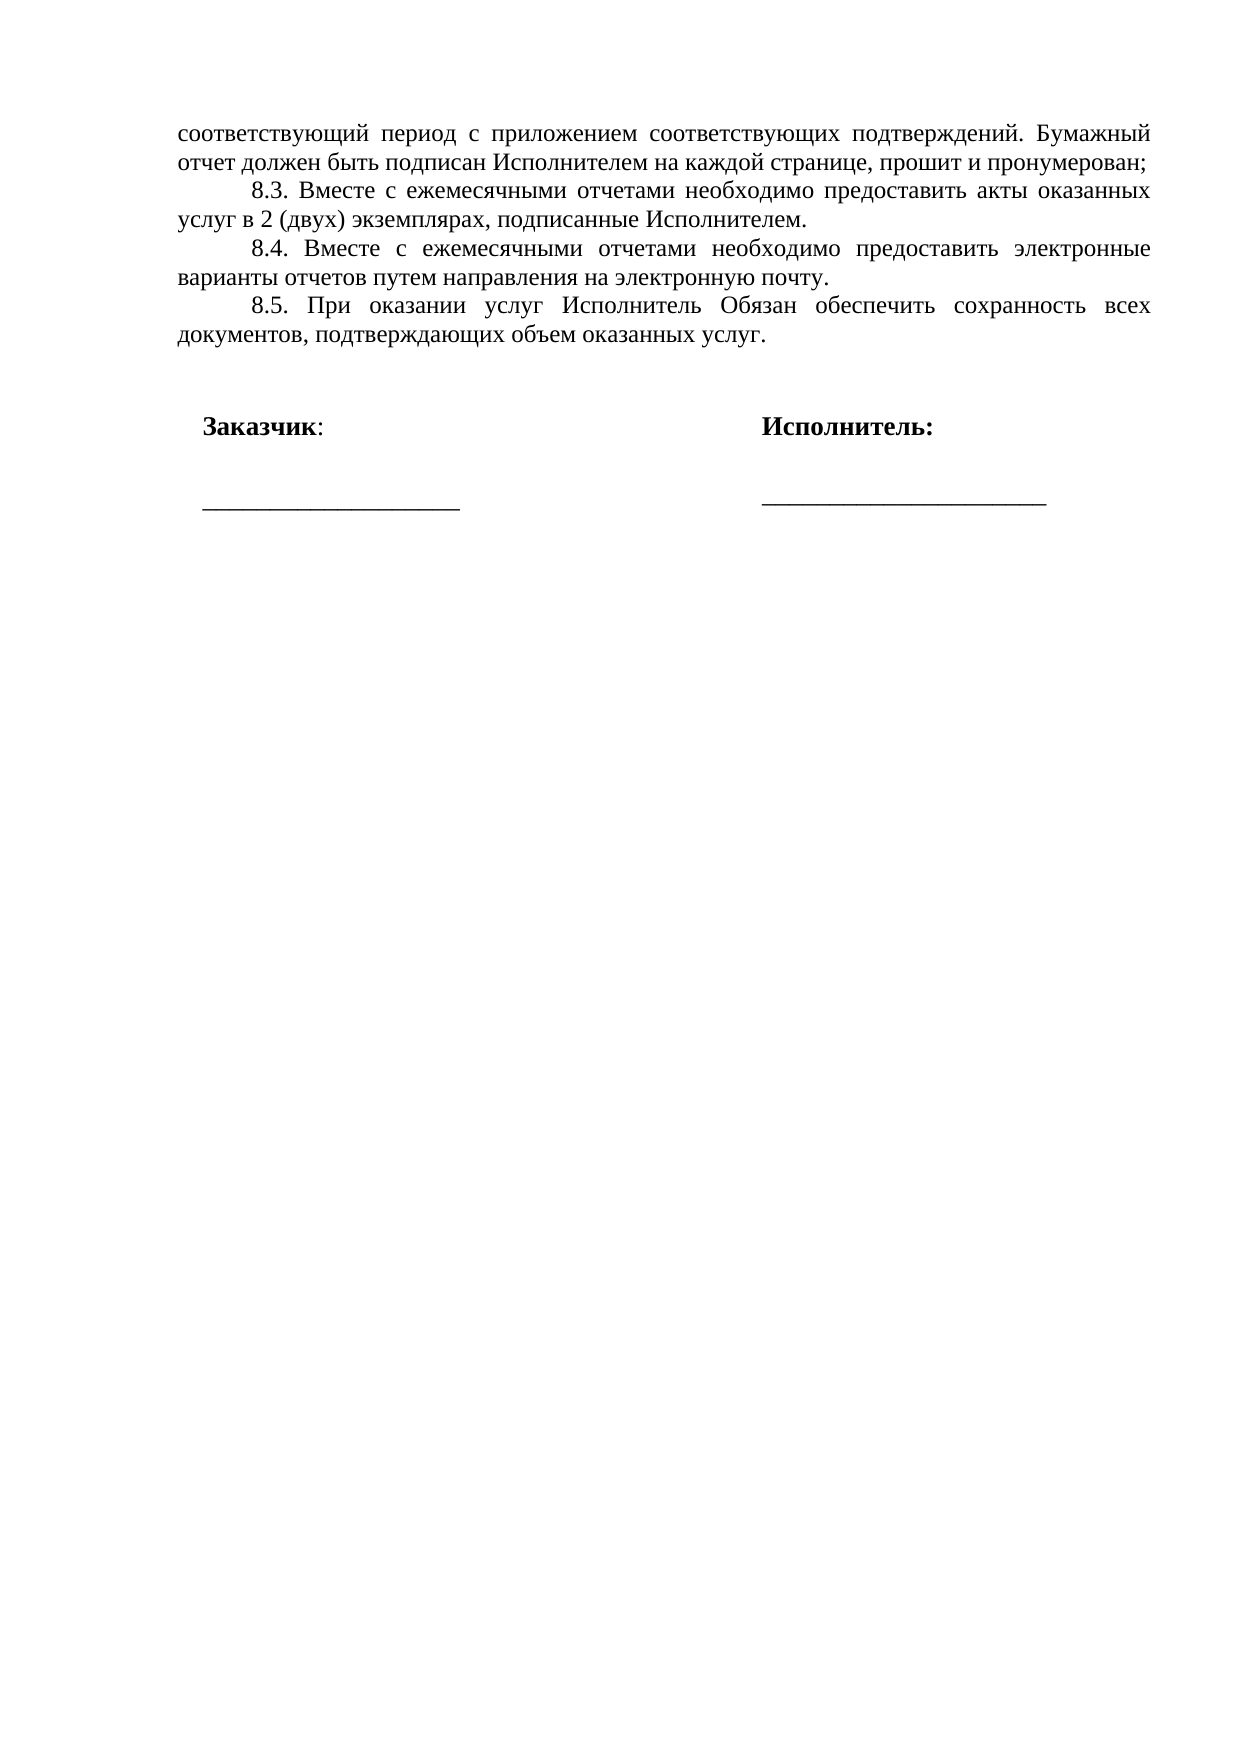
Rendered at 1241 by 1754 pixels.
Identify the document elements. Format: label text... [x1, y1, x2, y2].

text 8.3. Вместе с ежемесячными отчетами необходимо предоставить акты оказанных услуг в 2 (двух) экземплярах, подписанные Исполнителем. [177, 176, 1152, 233]
text 8.5. При оказании услуг Исполнитель Обязан обеспечить сохранность всех документов, подтверждающих объем оказанных услуг. [177, 291, 1152, 348]
table_header Заказчик: ___________________ [191, 410, 663, 517]
text 8.4. Вместе с ежемесячными отчетами необходимо предоставить электронные варианты отчетов путем направления на электронную почту. [177, 233, 1152, 291]
table_header Исполнитель: _____________________ [663, 410, 1151, 517]
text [177, 118, 1152, 176]
